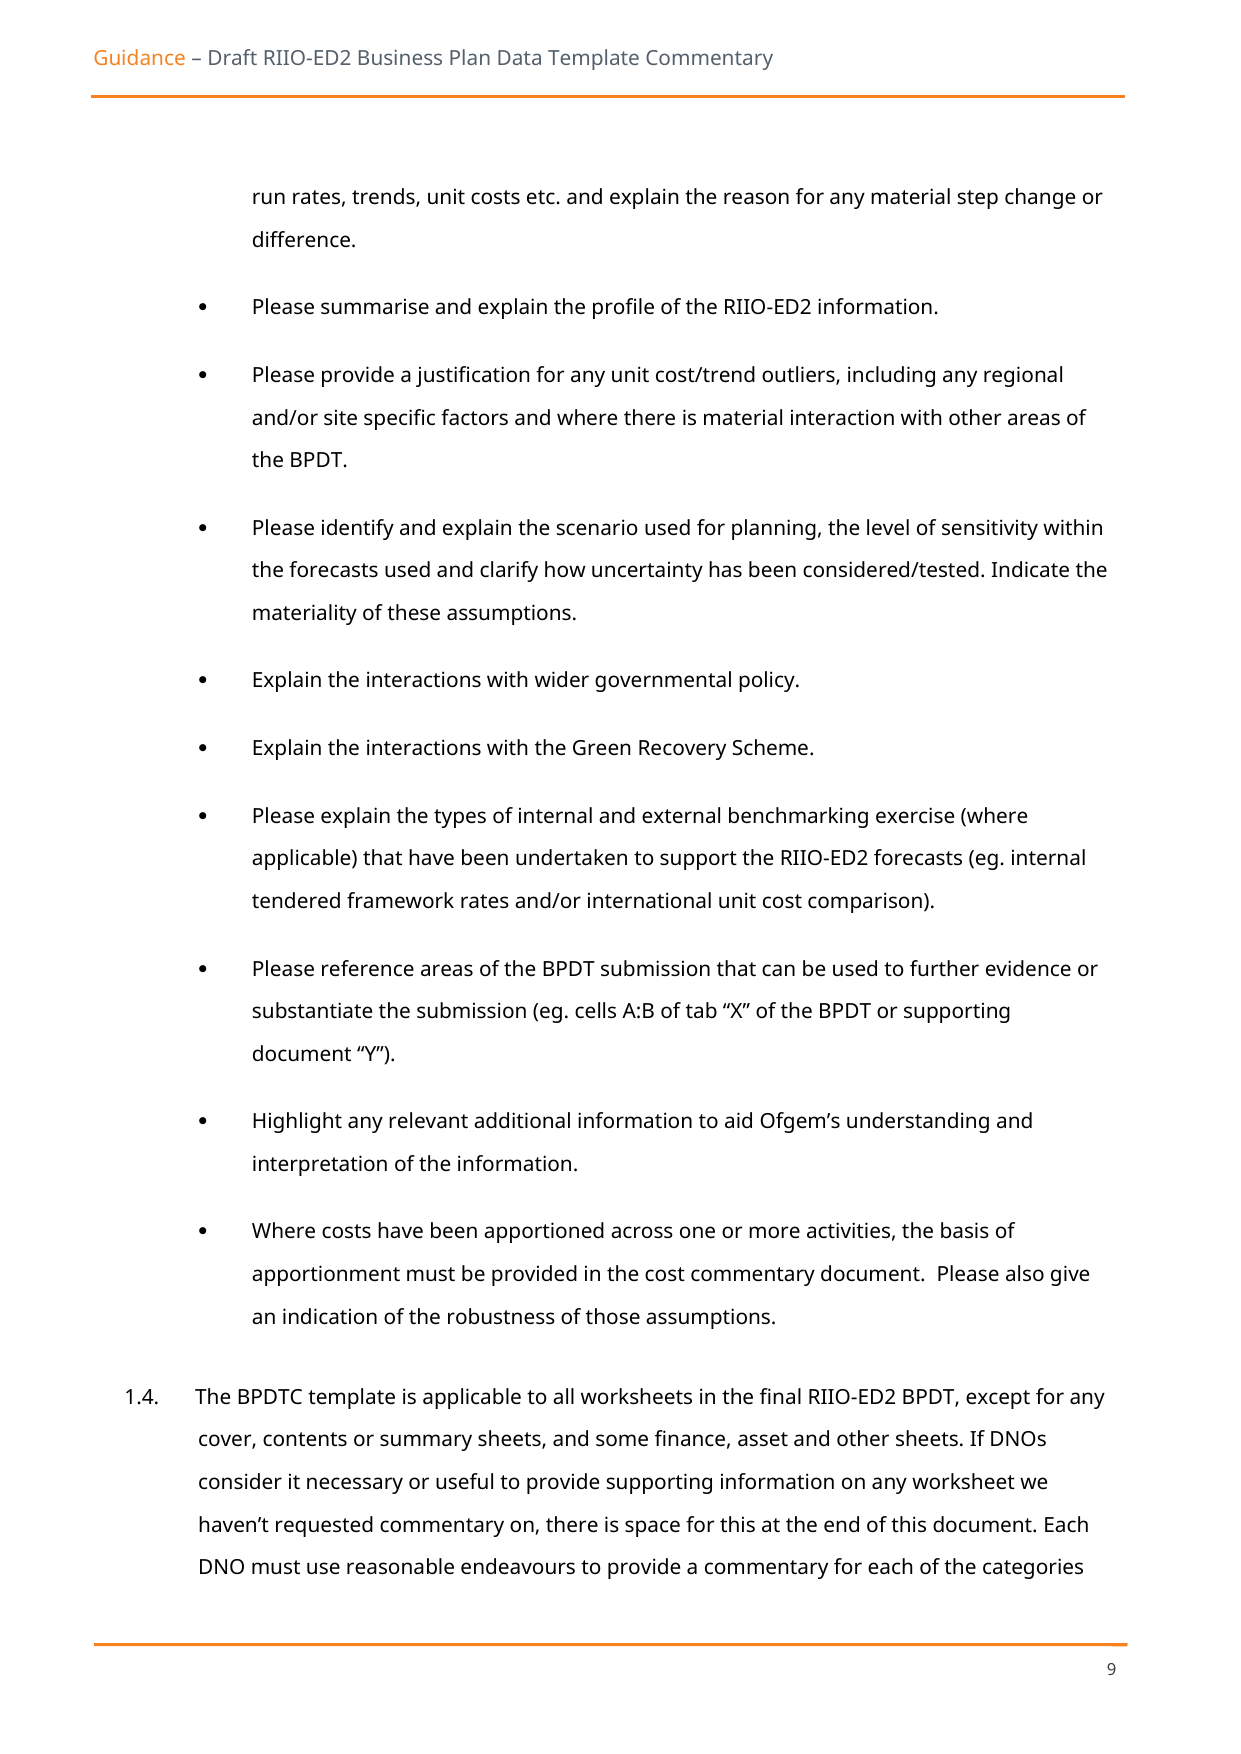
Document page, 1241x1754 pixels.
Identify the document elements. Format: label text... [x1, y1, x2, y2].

list Explain the interactions with wider governmental policy. [199, 666, 1116, 694]
list Highlight any relevant additional information to aid Ofgem’s understanding and interpretation of the information. [199, 1106, 1116, 1177]
list Please explain the types of internal and external benchmarking exercise (where applicable) that have been undertaken to support the RIIO-ED2 forecasts (eg. internal tendered framework rates and/or international unit cost comparison). [199, 801, 1116, 914]
list Explain the interactions with the Green Recovery Scheme. [199, 733, 1116, 762]
list Please reference areas of the BPDT submission that can be used to further evidence or substantiate the submission (eg. cells A:B of tab “X” of the BPDT or supporting document “Y”). [199, 954, 1116, 1067]
list Please provide a justification for any unit cost/trend outliers, including any regional and/or site specific factors and where there is material interaction with other areas of the BPDT. [199, 360, 1116, 474]
list Please summarise and explain the profile of the RIIO-ED2 information. [199, 292, 1116, 321]
list Where costs have been apportioned across one or more activities, the basis of apportionment must be provided in the cost commentary document. Please also give an indication of the robustness of those assumptions. [199, 1217, 1116, 1330]
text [124, 1382, 1116, 1581]
list Please identify and explain the scenario used for planning, the level of sensitivity within the forecasts used and clarify how uncertainty has been considered/tested. Indicate the materiality of these assumptions. [199, 513, 1116, 626]
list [199, 182, 1116, 253]
